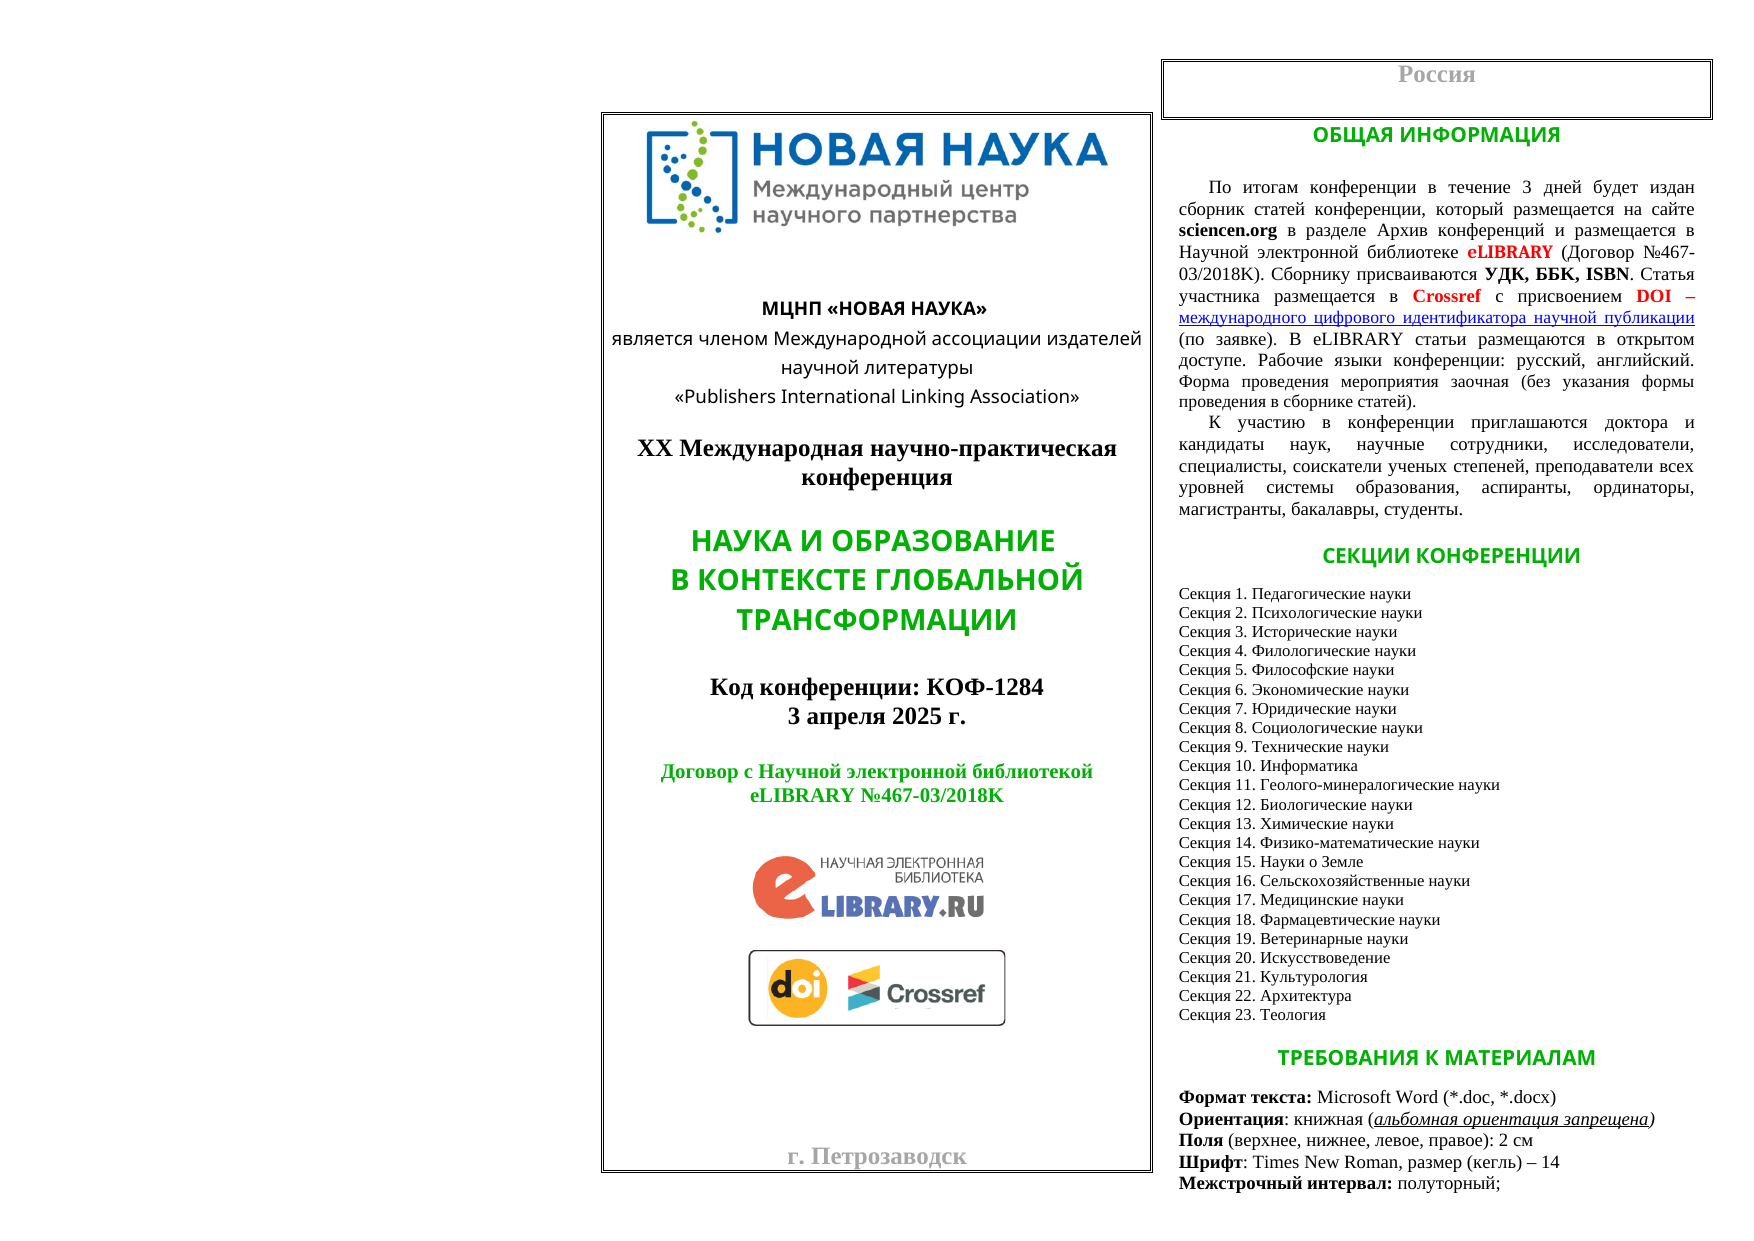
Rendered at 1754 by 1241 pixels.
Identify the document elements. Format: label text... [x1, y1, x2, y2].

text Секция 11. Геолого-минералогические науки [1179, 775, 1695, 794]
text По итогам конференции в течение 3 дней будет издан сборник статей конференции, который размещается на сайте sciencen.org в разделе Архив конференций и размещается в Научной электронной библиотеке eLIBRARY (Договор №467-03/2018K). Сборнику присваиваются УДК, ББK, ISBN. Статья участника размещается в Crossref с присвоением DOI – международного цифрового идентификатора научной публикации (по заявке). В eLIBRARY статьи размещаются в открытом доступе. Рабочие языки конференции: русский, английский. Форма проведения мероприятия заочная (без указания формы проведения в сборнике статей). [1179, 326, 1695, 411]
text Секция 4. Филологические науки [1179, 641, 1695, 660]
text Секция 10. Информатика [1179, 756, 1695, 775]
picture [748, 950, 1006, 1026]
text Секция 15. Науки о Земле [1179, 852, 1695, 871]
text Секция 17. Медицинские науки [1179, 890, 1695, 909]
text К участию в конференции приглашаются доктора и кандидаты наук, научные сотрудники, исследователи, специалисты, соискатели ученых степеней, преподаватели всех уровней системы образования, аспиранты, ординаторы, магистранты, бакалавры, студенты. [1179, 411, 1695, 519]
text Поля (верхнее, нижнее, левое, правое): 2 см [1179, 1129, 1695, 1151]
text Секция 23. Теология [1179, 1005, 1695, 1024]
text Секция 21. Культурология [1179, 967, 1695, 986]
table_header МЦНП «НОВАЯ НАУКА» является членом Международной ассоциации издателей научной литературы «Publishers International Linking Association» XX Международная научно-практическая конференция НАУКА И ОБРАЗОВАНИЕ В КОНТЕКСТЕ ГЛОБАЛЬНОЙ ТРАНСФОРМАЦИИ Код конференции: КОФ-1284 3 апреля 2025 г. Договор с Научной электронной библиотекой eLIBRARY №467-03/2018K [604, 115, 1150, 520]
text По итогам конференции в течение 3 дней будет издан сборник статей конференции, который размещается на сайте sciencen.org в разделе Архив конференций и размещается в Научной электронной библиотеке eLIBRARY (Договор №467-03/2018K). Сборнику присваиваются УДК, ББK, ISBN. Статья участника размещается в Crossref с присвоением DOI – международного цифрового идентификатора научной публикации (по заявке). В eLIBRARY статьи размещаются в открытом доступе. Рабочие языки конференции: русский, английский. Форма проведения мероприятия заочная (без указания формы проведения в сборнике статей). [1179, 176, 1695, 325]
text Секция 14. Физико-математические науки [1179, 833, 1695, 852]
text Межстрочный интервал: полуторный; [1179, 1172, 1695, 1194]
text Секция 6. Экономические науки [1179, 679, 1695, 698]
text Секция 2. Психологические науки [1179, 603, 1695, 622]
text Секция 3. Исторические науки [1179, 622, 1695, 641]
text Секция 5. Философские науки [1179, 660, 1695, 679]
text Секция 1. Педагогические науки [1179, 583, 1695, 603]
text Секция 20. Искусствоведение [1179, 948, 1695, 967]
text Секция 8. Социологические науки [1179, 718, 1695, 737]
text Секция 12. Биологические науки [1179, 794, 1695, 813]
text Секция 18. Фармацевтические науки [1179, 909, 1695, 928]
text ОБЩАЯ ИНФОРМАЦИЯ [1179, 120, 1695, 148]
text Ориентация: книжная (альбомная ориентация запрещена) [1179, 1108, 1695, 1129]
text СЕКЦИИ КОНФЕРЕНЦИИ [1179, 541, 1695, 569]
picture [625, 115, 1129, 243]
text Секция 19. Ветеринарные науки [1179, 928, 1695, 948]
text Секция 7. Юридические науки [1179, 698, 1695, 718]
text Секция 9. Технические науки [1179, 737, 1695, 756]
table_cell г. Петрозаводск Россия [604, 1026, 1150, 1170]
picture [746, 845, 990, 923]
text ТРЕБОВАНИЯ К МАТЕРИАЛАМ [1179, 1043, 1695, 1072]
text Секция 13. Химические науки [1179, 813, 1695, 833]
text Секция 16. Сельскохозяйственные науки [1179, 871, 1695, 890]
table_cell г. Петрозаводск Россия [1164, 62, 1710, 117]
text Шрифт: Times New Roman, размер (кегль) – 14 [1179, 1151, 1695, 1172]
table_header МЦНП «НОВАЯ НАУКА» является членом Международной ассоциации издателей научной литературы «Publishers International Linking Association» XX Международная научно-практическая конференция НАУКА И ОБРАЗОВАНИЕ В КОНТЕКСТЕ ГЛОБАЛЬНОЙ ТРАНСФОРМАЦИИ Код конференции: КОФ-1284 3 апреля 2025 г. Договор с Научной электронной библиотекой eLIBRARY №467-03/2018K [604, 730, 1150, 1026]
text Формат текста: Microsoft Word (*.doc, *.docx) [1179, 1086, 1695, 1108]
text Секция 22. Архитектура [1179, 986, 1695, 1005]
